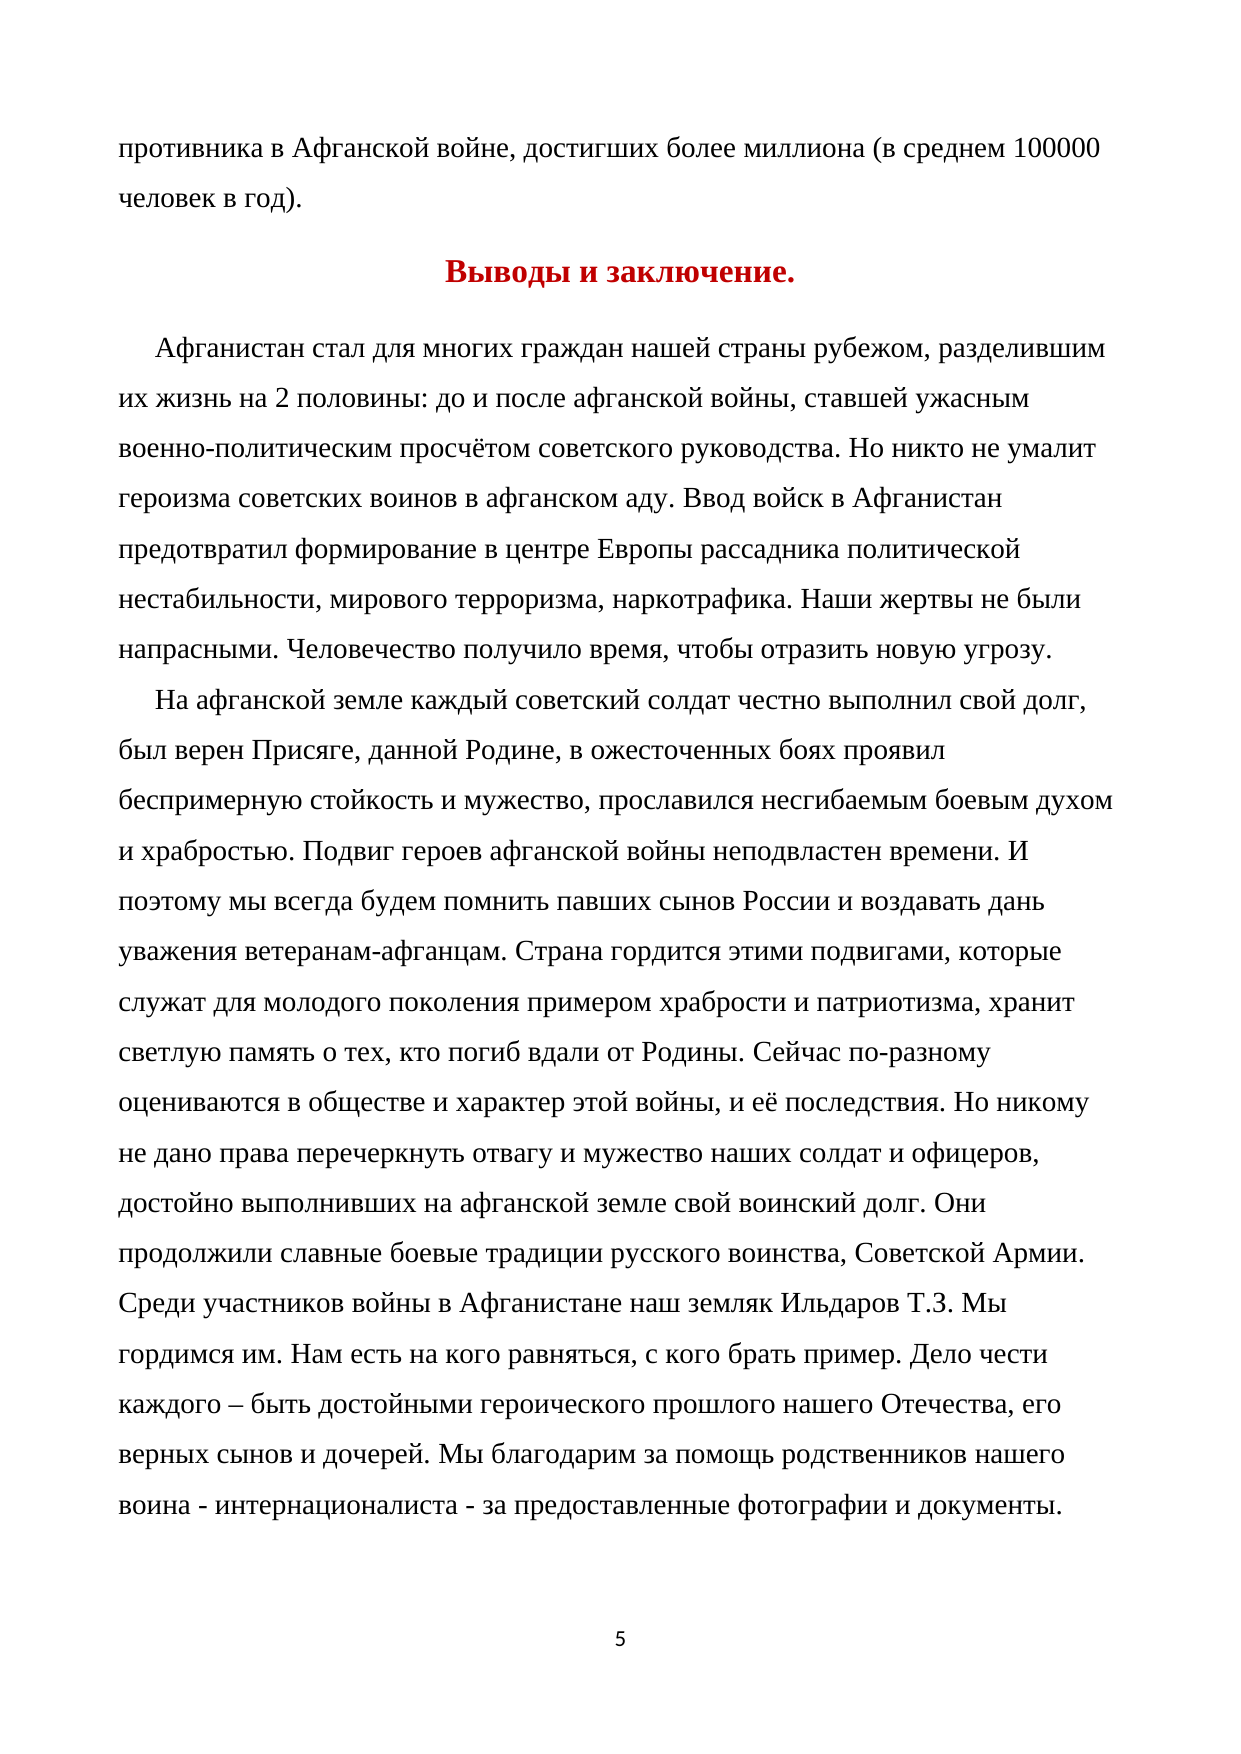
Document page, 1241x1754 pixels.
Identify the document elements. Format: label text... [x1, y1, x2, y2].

text Выводы и заключение. [118, 251, 1122, 290]
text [118, 130, 1122, 214]
text Афганистан стал для многих граждан нашей страны рубежом, разделившим их жизнь на 2 половины: до и после афганской войны, ставшей ужасным военно-политическим просчётом советского руководства. Но никто не умалит героизма советских воинов в афганском аду. Ввод войск в Афганистан предотвратил формирование в центре Европы рассадника политической нестабильности, мирового терроризма, наркотрафика. Наши жертвы не были напрасными. Человечество получило время, чтобы отразить новую угрозу. [118, 330, 1122, 665]
text На афганской земле каждый советский солдат честно выполнил свой долг, был верен Присяге, данной Родине, в ожесточенных боях проявил беспримерную стойкость и мужество, прославился несгибаемым боевым духом и храбростью. Подвиг героев афганской войны неподвластен времени. И поэтому мы всегда будем помнить павших сынов России и воздавать дань уважения ветеранам-афганцам. Страна гордится этими подвигами, которые служат для молодого поколения примером храбрости и патриотизма, хранит светлую память о тех, кто погиб вдали от Родины. Сейчас по-разному оцениваются в обществе и характер этой войны, и её последствия. Но никому не дано права перечеркнуть отвагу и мужество наших солдат и офицеров, достойно выполнивших на афганской земле свой воинский долг. Они продолжили славные боевые традиции русского воинства, Советской Армии. Среди участников войны в Афганистане наш земляк Ильдаров Т.З. Мы гордимся им. Нам есть на кого равняться, с кого брать пример. Дело чести каждого – быть достойными героического прошлого нашего Отечества, его верных сынов и дочерей. Мы благодарим за помощь родственников нашего воина - интернационалиста - за предоставленные фотографии и документы. [118, 682, 1122, 1520]
